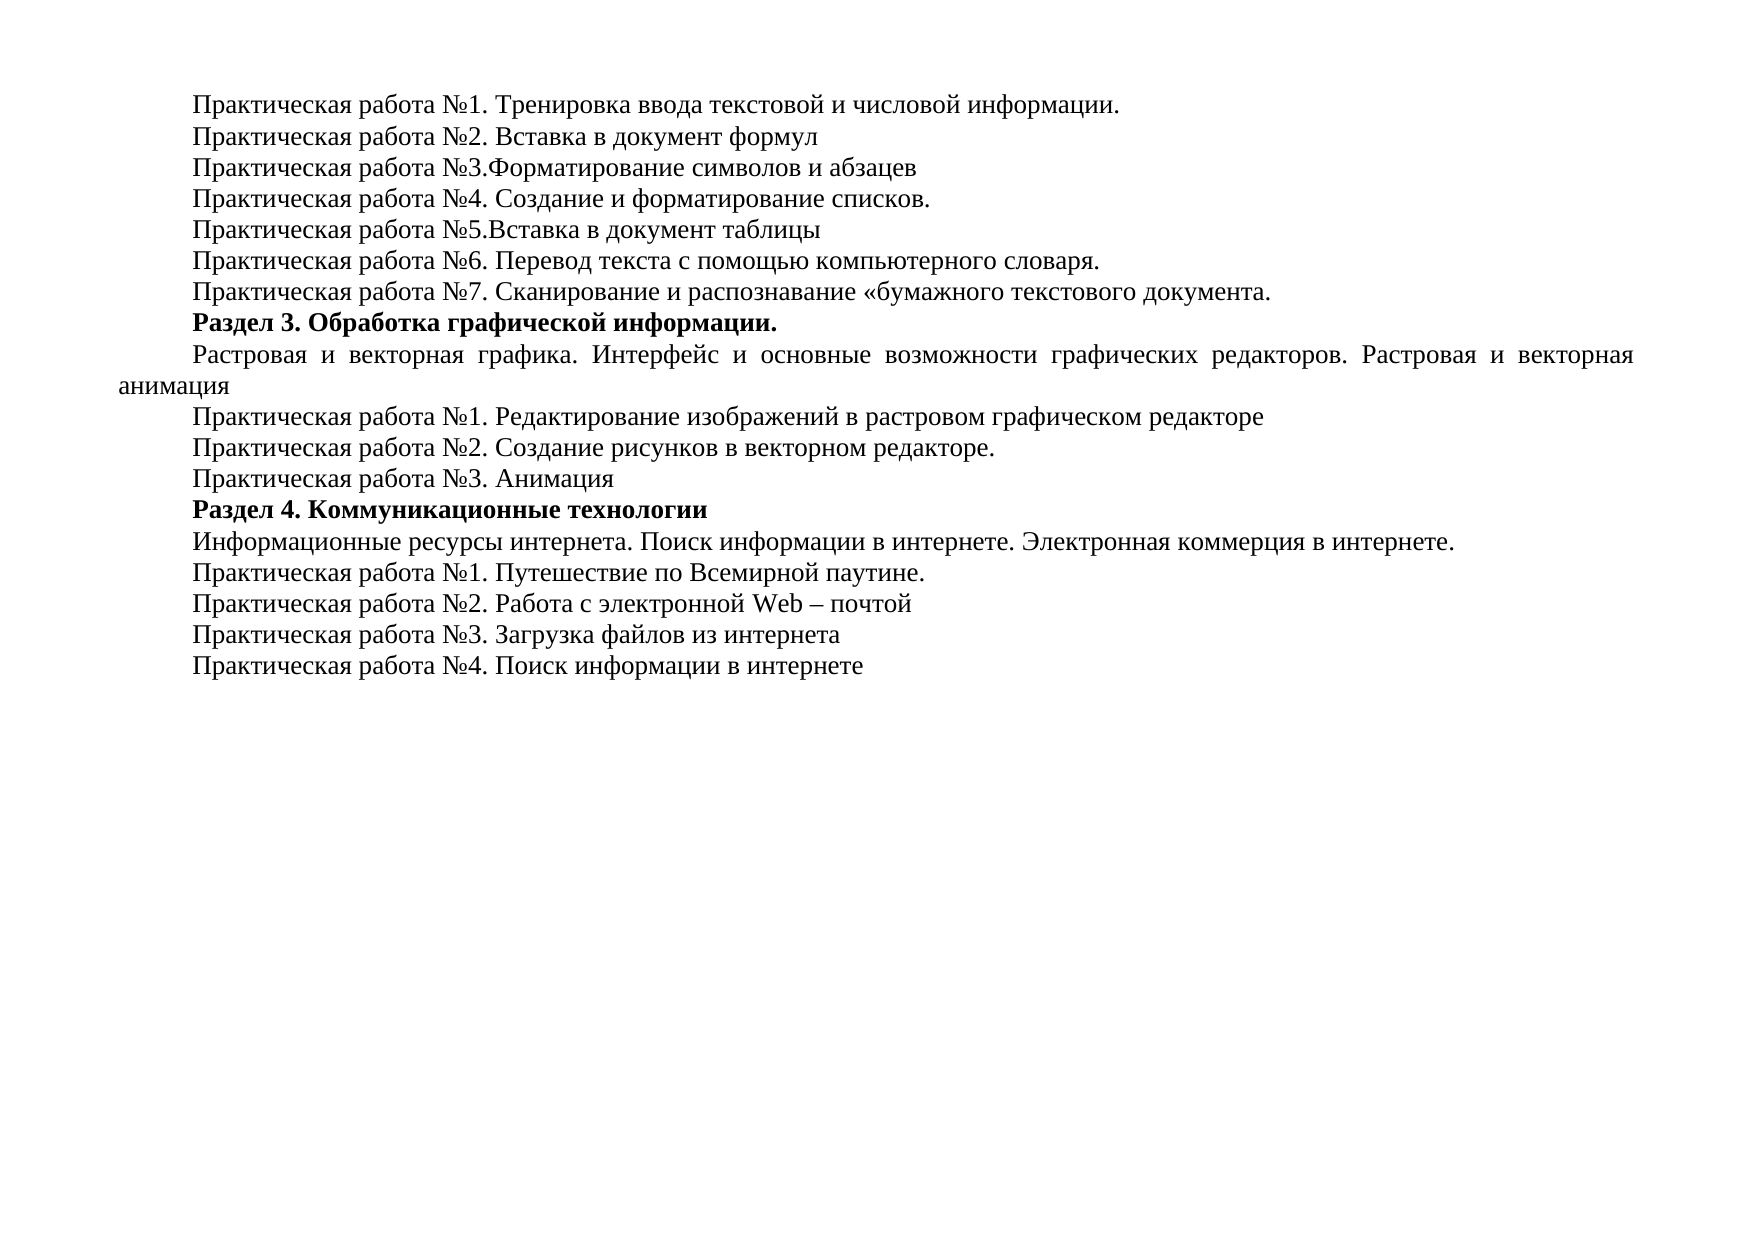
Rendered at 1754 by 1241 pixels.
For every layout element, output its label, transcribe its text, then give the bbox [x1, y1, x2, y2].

text Раздел 3. Обработка графической информации. [118, 307, 1636, 338]
text Практическая работа №2. Создание рисунков в векторном редакторе. [118, 431, 1636, 462]
text Практическая работа №3.Форматирование символов и абзацев [118, 151, 1636, 182]
text Практическая работа №3. Анимация [118, 462, 1636, 493]
text Практическая работа №4. Создание и форматирование списков. [118, 182, 1636, 213]
text Практическая работа №1. Тренировка ввода текстовой и числовой информации. [118, 88, 1636, 120]
text Практическая работа №1. Редактирование изображений в растровом графическом редакторе [118, 400, 1636, 431]
text Практическая работа №2. Вставка в документ формул [118, 120, 1636, 151]
text Раздел 4. Коммуникационные технологии [118, 493, 1636, 524]
text Практическая работа №7. Сканирование и распознавание «бумажного текстового документа. [118, 275, 1636, 307]
text Практическая работа №4. Поиск информации в интернете [118, 649, 1636, 680]
text Растровая и векторная графика. Интерфейс и основные возможности графических редакторов. Растровая и векторная анимация [118, 338, 1636, 400]
text Практическая работа №6. Перевод текста с помощью компьютерного словаря. [118, 244, 1636, 275]
text Практическая работа №5.Вставка в документ таблицы [118, 213, 1636, 244]
text Практическая работа №1. Путешествие по Всемирной паутине. [118, 556, 1636, 587]
text Практическая работа №2. Работа с электронной Web – почтой [118, 587, 1636, 618]
text Информационные ресурсы интернета. Поиск информации в интернете. Электронная коммерция в интернете. [118, 524, 1636, 556]
text Практическая работа №3. Загрузка файлов из интернета [118, 618, 1636, 649]
